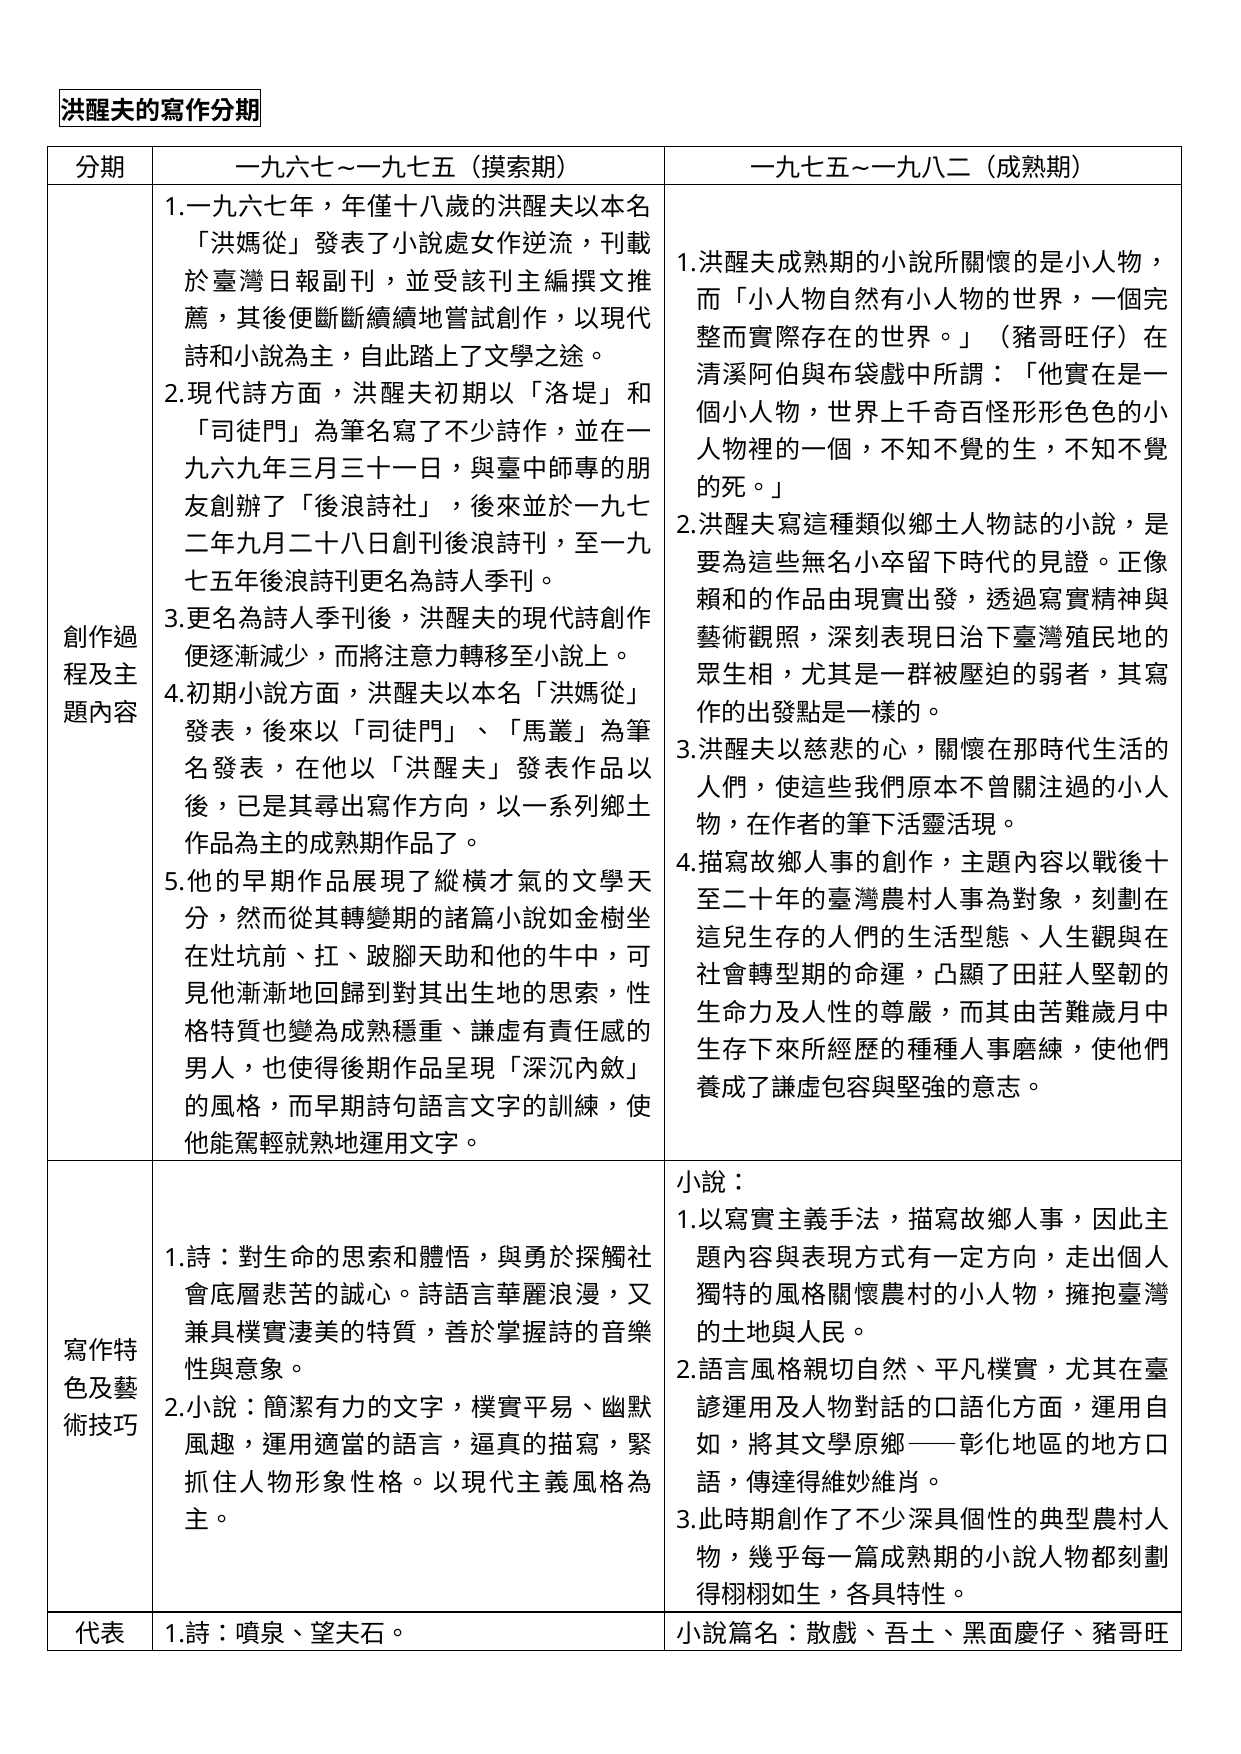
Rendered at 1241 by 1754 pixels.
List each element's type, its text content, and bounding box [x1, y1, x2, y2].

table_header 一九七五∼一九八二（成熟期） [665, 147, 1181, 184]
table_cell 1.洪醒夫成熟期的小說所關懷的是小人物，而「小人物自然有小人物的世界，一個完整而實際存在的世界。」（豬哥旺仔）在清溪阿伯與布袋戲中所謂：「他實在是一個小人物，世界上千奇百怪形形色色的小人物裡的一個，不知不覺的生，不知不覺的死。」 2.洪醒夫寫這種類似鄉土人物誌的小說，是要為這些無名小卒留下時代的見證。正像賴和的作品由現實出發，透過寫實精神與藝術觀照，深刻表現日治下臺灣殖民地的眾生相，尤其是一群被壓迫的弱者，其寫作的出發點是一樣的。 3.洪醒夫以慈悲的心，關懷在那時代生活的人們，使這些我們原本不曾關注過的小人物，在作者的筆下活靈活現。 4.描寫故鄉人事的創作，主題內容以戰後十至二十年的臺灣農村人事為對象，刻劃在這兒生存的人們的生活型態、人生觀與在社會轉型期的命運，凸顯了田莊人堅韌的生命力及人性的尊嚴，而其由苦難歲月中生存下來所經歷的種種人事磨練，使他們養成了謙虛包容與堅強的意志。 [665, 185, 1181, 1160]
table_header 分期 [48, 147, 152, 184]
table_cell 1.一九六七年，年僅十八歲的洪醒夫以本名「洪媽從」發表了小說處女作逆流，刊載於臺灣日報副刊，並受該刊主編撰文推薦，其後便斷斷續續地嘗試創作，以現代詩和小說為主，自此踏上了文學之途。 2.現代詩方面，洪醒夫初期以「洛堤」和「司徒門」為筆名寫了不少詩作，並在一九六九年三月三十一日，與臺中師專的朋友創辦了「後浪詩社」，後來並於一九七二年九月二十八日創刊後浪詩刊，至一九七五年後浪詩刊更名為詩人季刊。 3.更名為詩人季刊後，洪醒夫的現代詩創作便逐漸減少，而將注意力轉移至小說上。 4.初期小說方面，洪醒夫以本名「洪媽從」發表，後來以「司徒門」、「馬叢」為筆名發表，在他以「洪醒夫」發表作品以後，已是其尋出寫作方向，以一系列鄉土作品為主的成熟期作品了。 5.他的早期作品展現了縱橫才氣的文學天分，然而從其轉變期的諸篇小說如金樹坐在灶坑前、扛、跛腳天助和他的牛中，可見他漸漸地回歸到對其出生地的思索，性格特質也變為成熟穩重、謙虛有責任感的男人，也使得後期作品呈現「深沉內斂」的風格，而早期詩句語言文字的訓練，使他能駕輕就熟地運用文字。 [153, 185, 664, 1160]
table_cell 代表 作品 [48, 1613, 152, 1650]
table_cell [665, 1613, 1181, 1650]
text 洪醒夫的寫作分期 [59, 71, 1181, 146]
table_cell 1.詩：對生命的思索和體悟，與勇於探觸社會底層悲苦的誠心。詩語言華麗浪漫，又兼具樸實淒美的特質，善於掌握詩的音樂性與意象。 2.小說：簡潔有力的文字，樸實平易、幽默風趣，運用適當的語言，逼真的描寫，緊抓住人物形象性格。以現代主義風格為主。 [153, 1161, 664, 1611]
table_cell 小說： 1.以寫實主義手法，描寫故鄉人事，因此主題內容與表現方式有一定方向，走出個人獨特的風格關懷農村的小人物，擁抱臺灣的土地與人民。 2.語言風格親切自然、平凡樸實，尤其在臺諺運用及人物對話的口語化方面，運用自如，將其文學原鄉――彰化地區的地方口語，傳達得維妙維肖。 3.此時期創作了不少深具個性的典型農村人物，幾乎每一篇成熟期的小說人物都刻劃得栩栩如生，各具特性。 [665, 1161, 1181, 1611]
table_cell 創作過程及主題內容 [48, 185, 152, 1160]
table_cell 寫作特色及藝術技巧 [48, 1161, 152, 1611]
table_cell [153, 1613, 664, 1650]
table_header 一九六七∼一九七五（摸索期） [153, 147, 664, 184]
